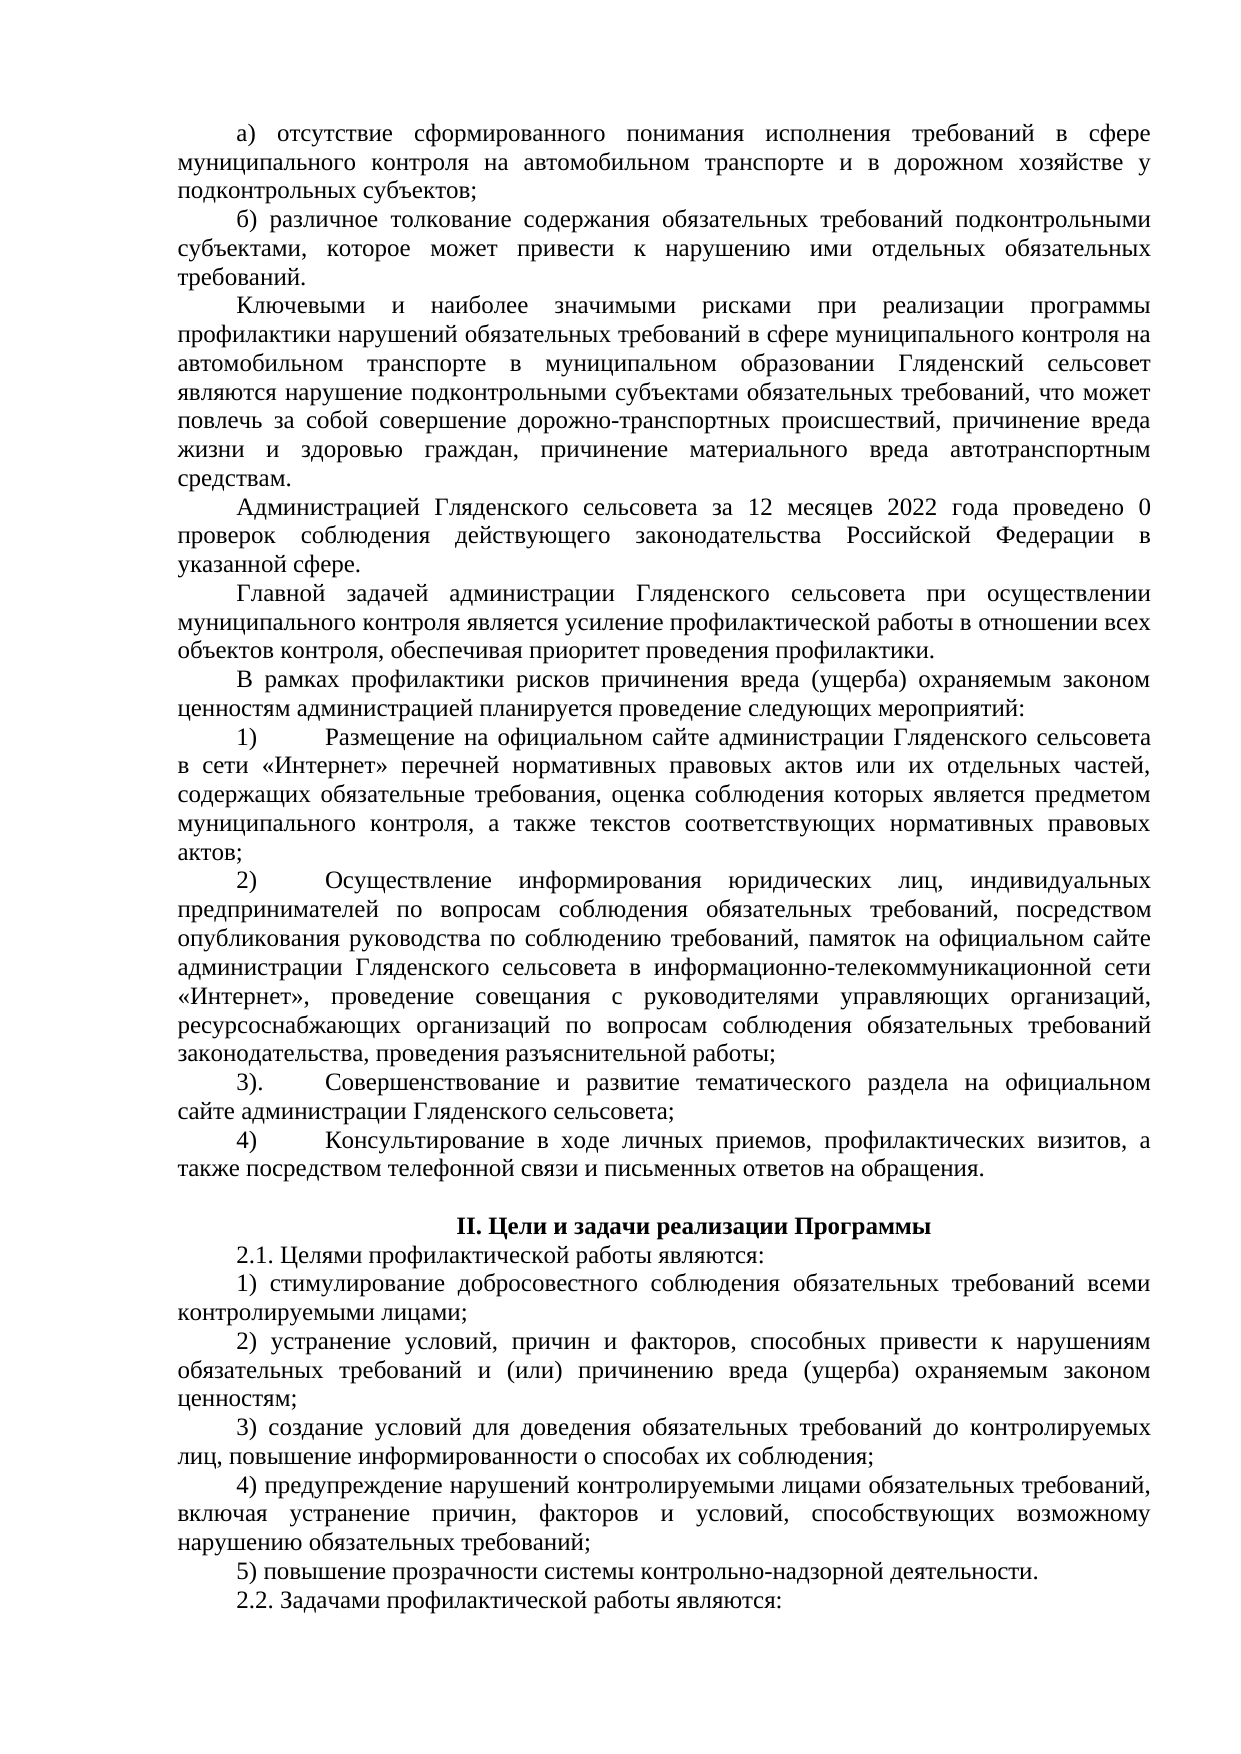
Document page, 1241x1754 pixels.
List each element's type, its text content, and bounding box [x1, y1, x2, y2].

text а) отсутствие сформированного понимания исполнения требований в сфере муниципального контроля на автомобильном транспорте и в дорожном хозяйстве у подконтрольных субъектов; [177, 118, 1152, 204]
text Главной задачей администрации Гляденского сельсовета при осуществлении муниципального контроля является усиление профилактической работы в отношении всех объектов контроля, обеспечивая приоритет проведения профилактики. [177, 578, 1152, 664]
text б) различное толкование содержания обязательных требований подконтрольными субъектами, которое может привести к нарушению ими отдельных обязательных требований. [177, 204, 1152, 291]
text 4) предупреждение нарушений контролируемыми лицами обязательных требований, включая устранение причин, факторов и условий, способствующих возможному нарушению обязательных требований; [177, 1470, 1152, 1556]
text 2) устранение условий, причин и факторов, способных привести к нарушениям обязательных требований и (или) причинению вреда (ущерба) охраняемым законом ценностям; [177, 1326, 1152, 1412]
text 2) Осуществление информирования юридических лиц, индивидуальных предпринимателей по вопросам соблюдения обязательных требований, посредством опубликования руководства по соблюдению требований, памяток на официальном сайте администрации Гляденского сельсовета в информационно-телекоммуникационной сети «Интернет», проведение совещания с руководителями управляющих организаций, ресурсоснабжающих организаций по вопросам соблюдения обязательных требований законодательства, проведения разъяснительной работы; [177, 866, 1152, 1067]
text 1) стимулирование добросовестного соблюдения обязательных требований всеми контролируемыми лицами; [177, 1268, 1152, 1326]
text Ключевыми и наиболее значимыми рисками при реализации программы профилактики нарушений обязательных требований в сфере муниципального контроля на автомобильном транспорте в муниципальном образовании Гляденский сельсовет являются нарушение подконтрольными субъектами обязательных требований, что может повлечь за собой совершение дорожно-транспортных происшествий, причинение вреда жизни и здоровью граждан, причинение материального вреда автотранспортным средствам. [177, 291, 1152, 492]
text Администрацией Гляденского сельсовета за 12 месяцев 2022 года проведено 0 проверок соблюдения действующего законодательства Российской Федерации в указанной сфере. [177, 492, 1152, 578]
text 5) повышение прозрачности системы контрольно-надзорной деятельности. [177, 1556, 1152, 1585]
text 1) Размещение на официальном сайте администрации Гляденского сельсовета в сети «Интернет» перечней нормативных правовых актов или их отдельных частей, содержащих обязательные требования, оценка соблюдения которых является предметом муниципального контроля, а также текстов соответствующих нормативных правовых актов; [177, 722, 1152, 866]
text 4) Консультирование в ходе личных приемов, профилактических визитов, а также посредством телефонной связи и письменных ответов на обращения. [177, 1125, 1152, 1182]
text 3) создание условий для доведения обязательных требований до контролируемых лиц, повышение информированности о способах их соблюдения; [177, 1412, 1152, 1470]
text 3). Совершенствование и развитие тематического раздела на официальном сайте администрации Гляденского сельсовета; [177, 1067, 1152, 1125]
text II. Цели и задачи реализации Программы [177, 1211, 1152, 1240]
text 2.2. Задачами профилактической работы являются: [177, 1585, 1152, 1613]
text 2.1. Целями профилактической работы являются: [177, 1240, 1152, 1268]
text В рамках профилактики рисков причинения вреда (ущерба) охраняемым законом ценностям администрацией планируется проведение следующих мероприятий: [177, 664, 1152, 722]
